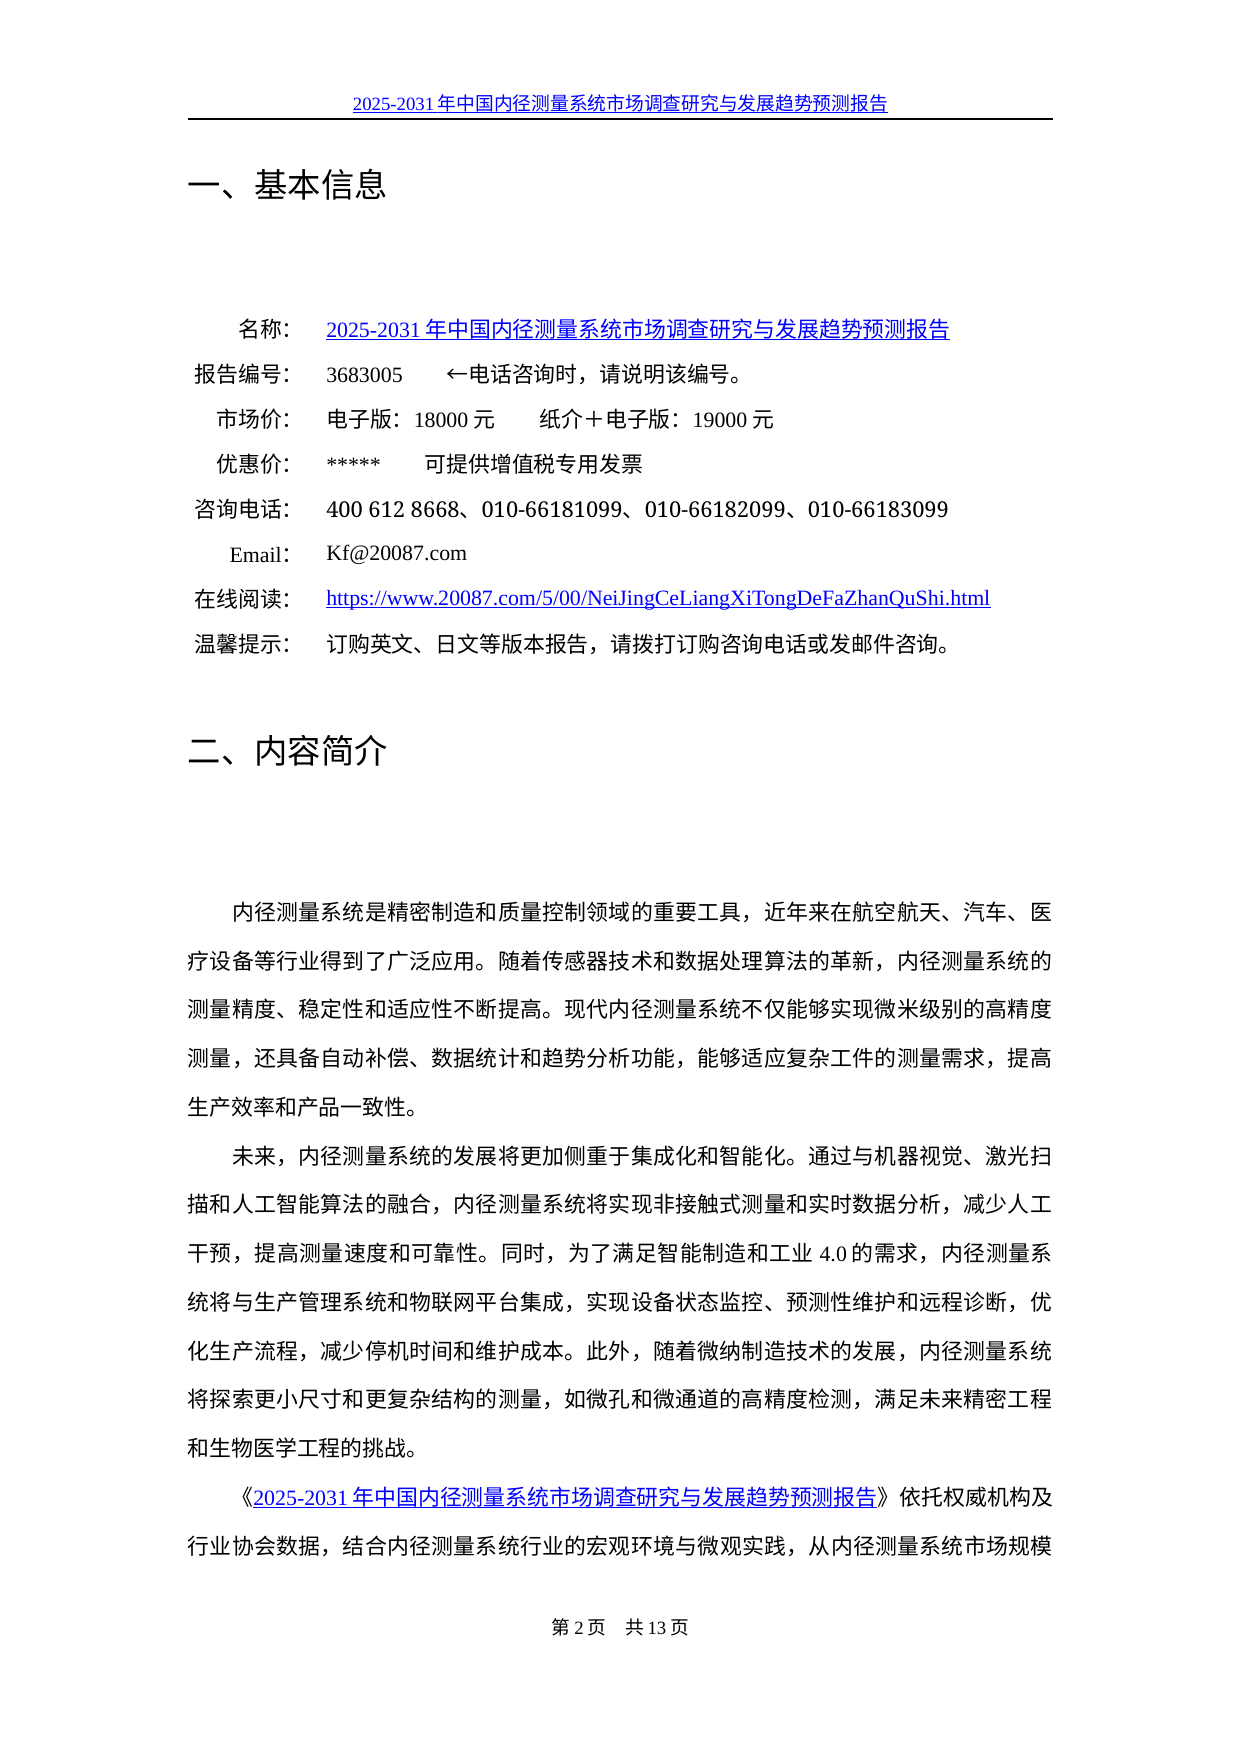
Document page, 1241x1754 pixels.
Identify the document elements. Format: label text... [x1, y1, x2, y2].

table_cell 咨询电话： [167, 492, 315, 537]
table_header 名称： [167, 312, 315, 357]
table_cell 在线阅读： [167, 582, 315, 627]
title 二、内容简介 [187, 717, 1053, 782]
table_cell [315, 582, 1073, 627]
table_cell Kf@20087.com [315, 537, 1073, 582]
title 一、基本信息 [187, 150, 1053, 215]
table_cell 电子版：18000 元 纸介＋电子版：19000 元 [315, 402, 1073, 447]
table_cell ***** 可提供增值税专用发票 [315, 447, 1073, 492]
table_header 2025-2031年中国内径测量系统市场调查研究与发展趋势预测报告 [315, 312, 1073, 357]
table_cell 温馨提示： [167, 627, 315, 672]
table_cell Email： [167, 537, 315, 582]
table_cell 报告编号： [167, 357, 315, 402]
table_cell 3683005 ←电话咨询时，请说明该编号。 [315, 357, 1073, 402]
table_cell 400 612 8668、010-66181099、010-66182099、010-66183099 [315, 492, 1073, 537]
table_cell 优惠价： [167, 447, 315, 492]
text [187, 894, 1053, 1561]
table_cell 市场价： [167, 402, 315, 447]
table_cell 订购英文、日文等版本报告，请拨打订购咨询电话或发邮件咨询。 [315, 627, 1073, 672]
